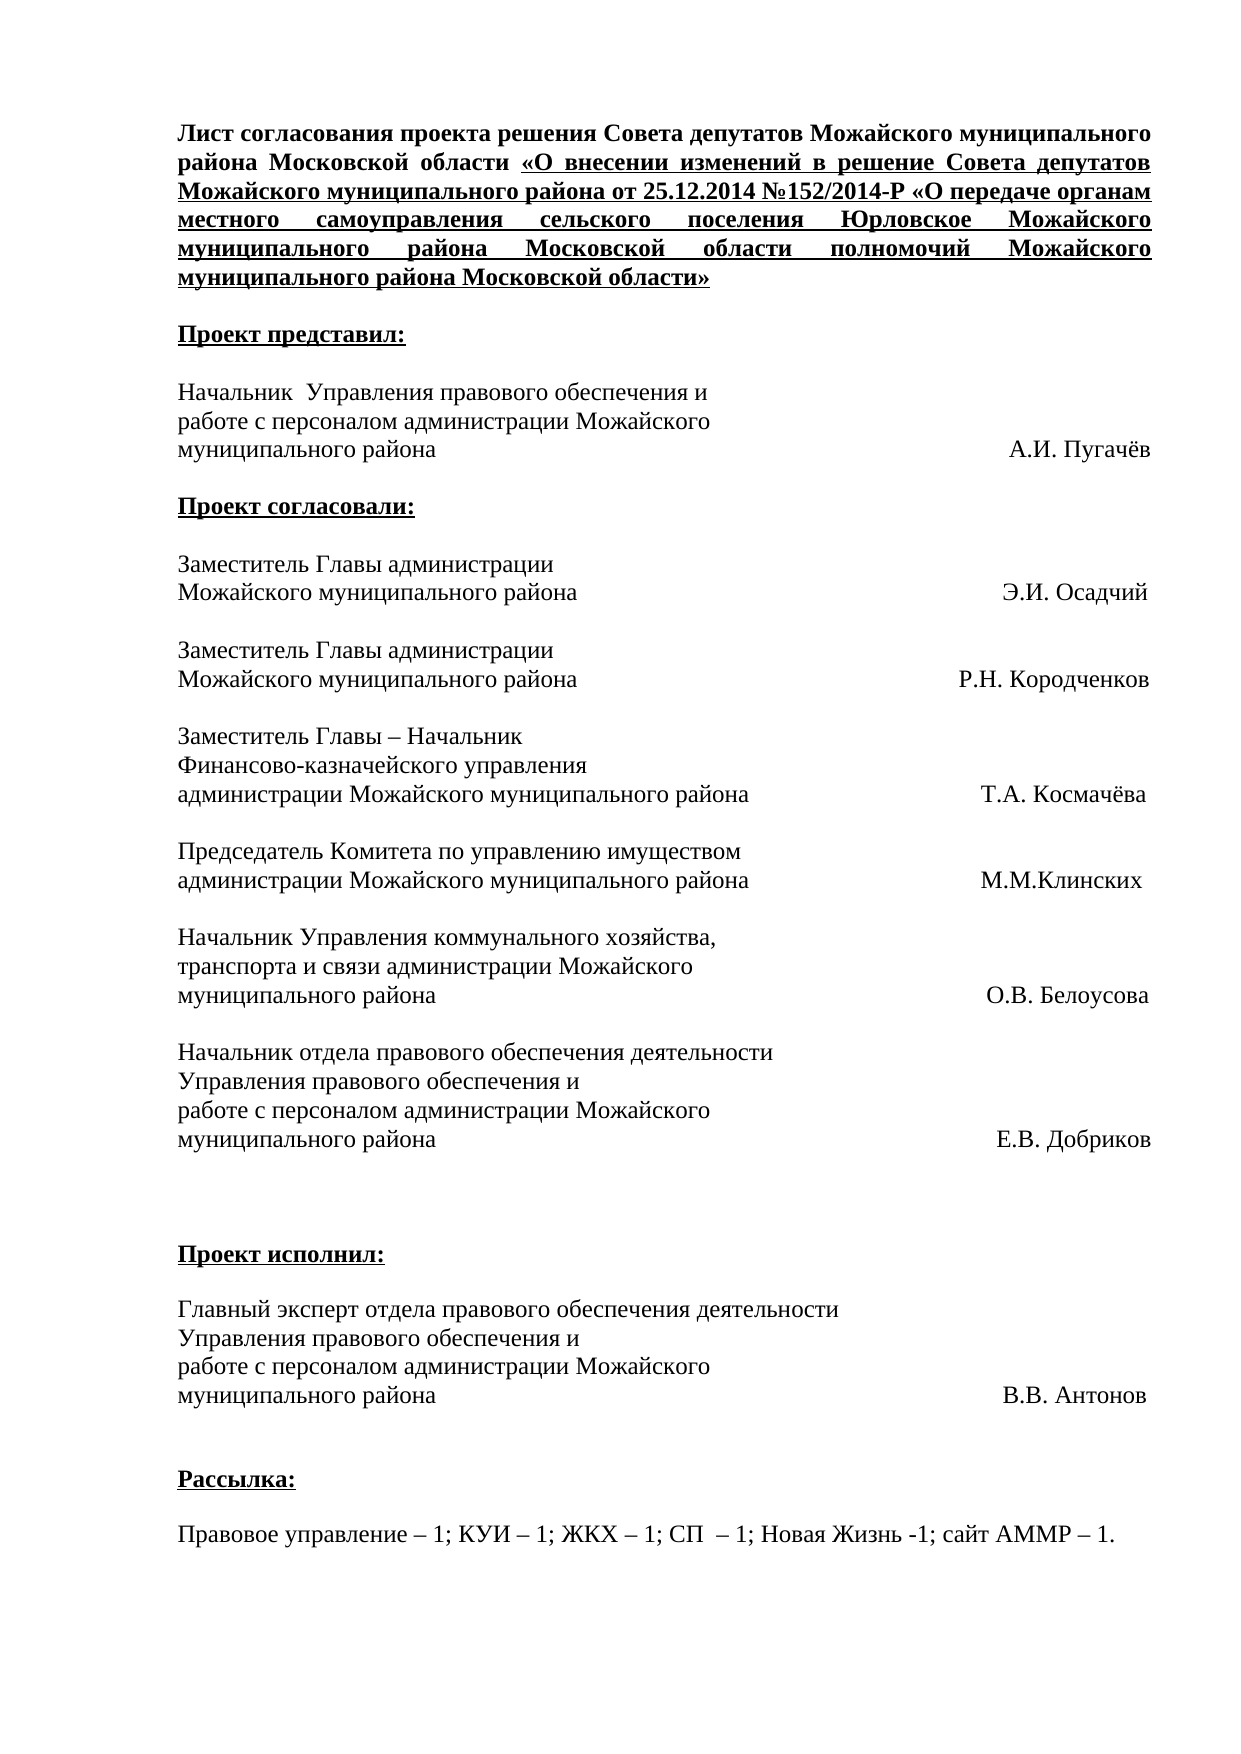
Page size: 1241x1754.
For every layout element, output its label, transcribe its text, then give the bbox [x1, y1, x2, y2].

list Можайского муниципального района Э.И. Осадчий [177, 577, 1152, 606]
text Проект исполнил: [177, 1239, 1152, 1267]
list Финансово-казначейского управления [177, 750, 1152, 779]
subtitle Управления правового обеспечения и [177, 1323, 1152, 1351]
text муниципального района А.И. Пугачёв [177, 434, 1152, 463]
text Лист согласования проекта решения Совета депутатов Можайского муниципального района Московской области «О внесении изменений в решение Совета депутатов Можайского муниципального района от 25.12.2014 №152/2014-Р «О передаче органам местного самоуправления сельского поселения Юрловское Можайского муниципального района Московской области полномочий Можайского муниципального района Московской области» [177, 259, 1152, 291]
text Заместитель Главы администрации [177, 635, 1152, 664]
subtitle Начальник Управления правового обеспечения и [177, 377, 1152, 406]
text Главный эксперт отдела правового обеспечения деятельности [177, 1294, 1152, 1323]
text муниципального района Е.В. Добриков [177, 1124, 1152, 1152]
text Проект представил: [177, 319, 1152, 348]
text муниципального района В.В. Антонов [177, 1380, 1152, 1409]
text Правовое управление – 1; КУИ – 1; ЖКХ – 1; СП – 1; Новая Жизнь -1; сайт АММР – 1. [177, 1519, 1152, 1548]
subtitle администрации Можайского муниципального района Т.А. Космачёва [177, 779, 1152, 807]
text Заместитель Главы администрации [177, 549, 1152, 577]
text работе с персоналом администрации Можайского [177, 1095, 1152, 1124]
text Лист согласования проекта решения Совета депутатов Можайского муниципального района Московской области «О внесении изменений в решение Совета депутатов Можайского муниципального района от 25.12.2014 №152/2014-Р «О передаче органам местного самоуправления сельского поселения Юрловское Можайского муниципального района Московской области полномочий Можайского муниципального района Московской области» [177, 202, 1152, 229]
text работе с персоналом администрации Можайского [177, 1351, 1152, 1380]
text муниципального района О.В. Белоусова [177, 980, 1152, 1009]
subtitle Управления правового обеспечения и [177, 1066, 1152, 1095]
text Лист согласования проекта решения Совета депутатов Можайского муниципального района Московской области «О внесении изменений в решение Совета депутатов Можайского муниципального района от 25.12.2014 №152/2014-Р «О передаче органам местного самоуправления сельского поселения Юрловское Можайского муниципального района Московской области полномочий Можайского муниципального района Московской области» [177, 230, 1152, 258]
text работе с персоналом администрации Можайского [177, 406, 1152, 434]
text Проект согласовали: [177, 491, 1152, 520]
text администрации Можайского муниципального района М.М.Клинских [177, 865, 1152, 894]
list Можайского муниципального района Р.Н. Кородченков [177, 664, 1152, 692]
text транспорта и связи администрации Можайского [177, 951, 1152, 980]
text Начальник отдела правового обеспечения деятельности [177, 1037, 1152, 1066]
text Председатель Комитета по управлению имуществом [177, 836, 1152, 865]
text Pассылка: [177, 1464, 1152, 1493]
list Заместитель Главы – Начальник [177, 721, 1152, 750]
text Начальник Управления коммунального хозяйства, [177, 922, 1152, 951]
text Лист согласования проекта решения Совета депутатов Можайского муниципального района Московской области «О внесении изменений в решение Совета депутатов Можайского муниципального района от 25.12.2014 №152/2014-Р «О передаче органам местного самоуправления сельского поселения Юрловское Можайского муниципального района Московской области полномочий Можайского муниципального района Московской области» [177, 118, 1152, 201]
